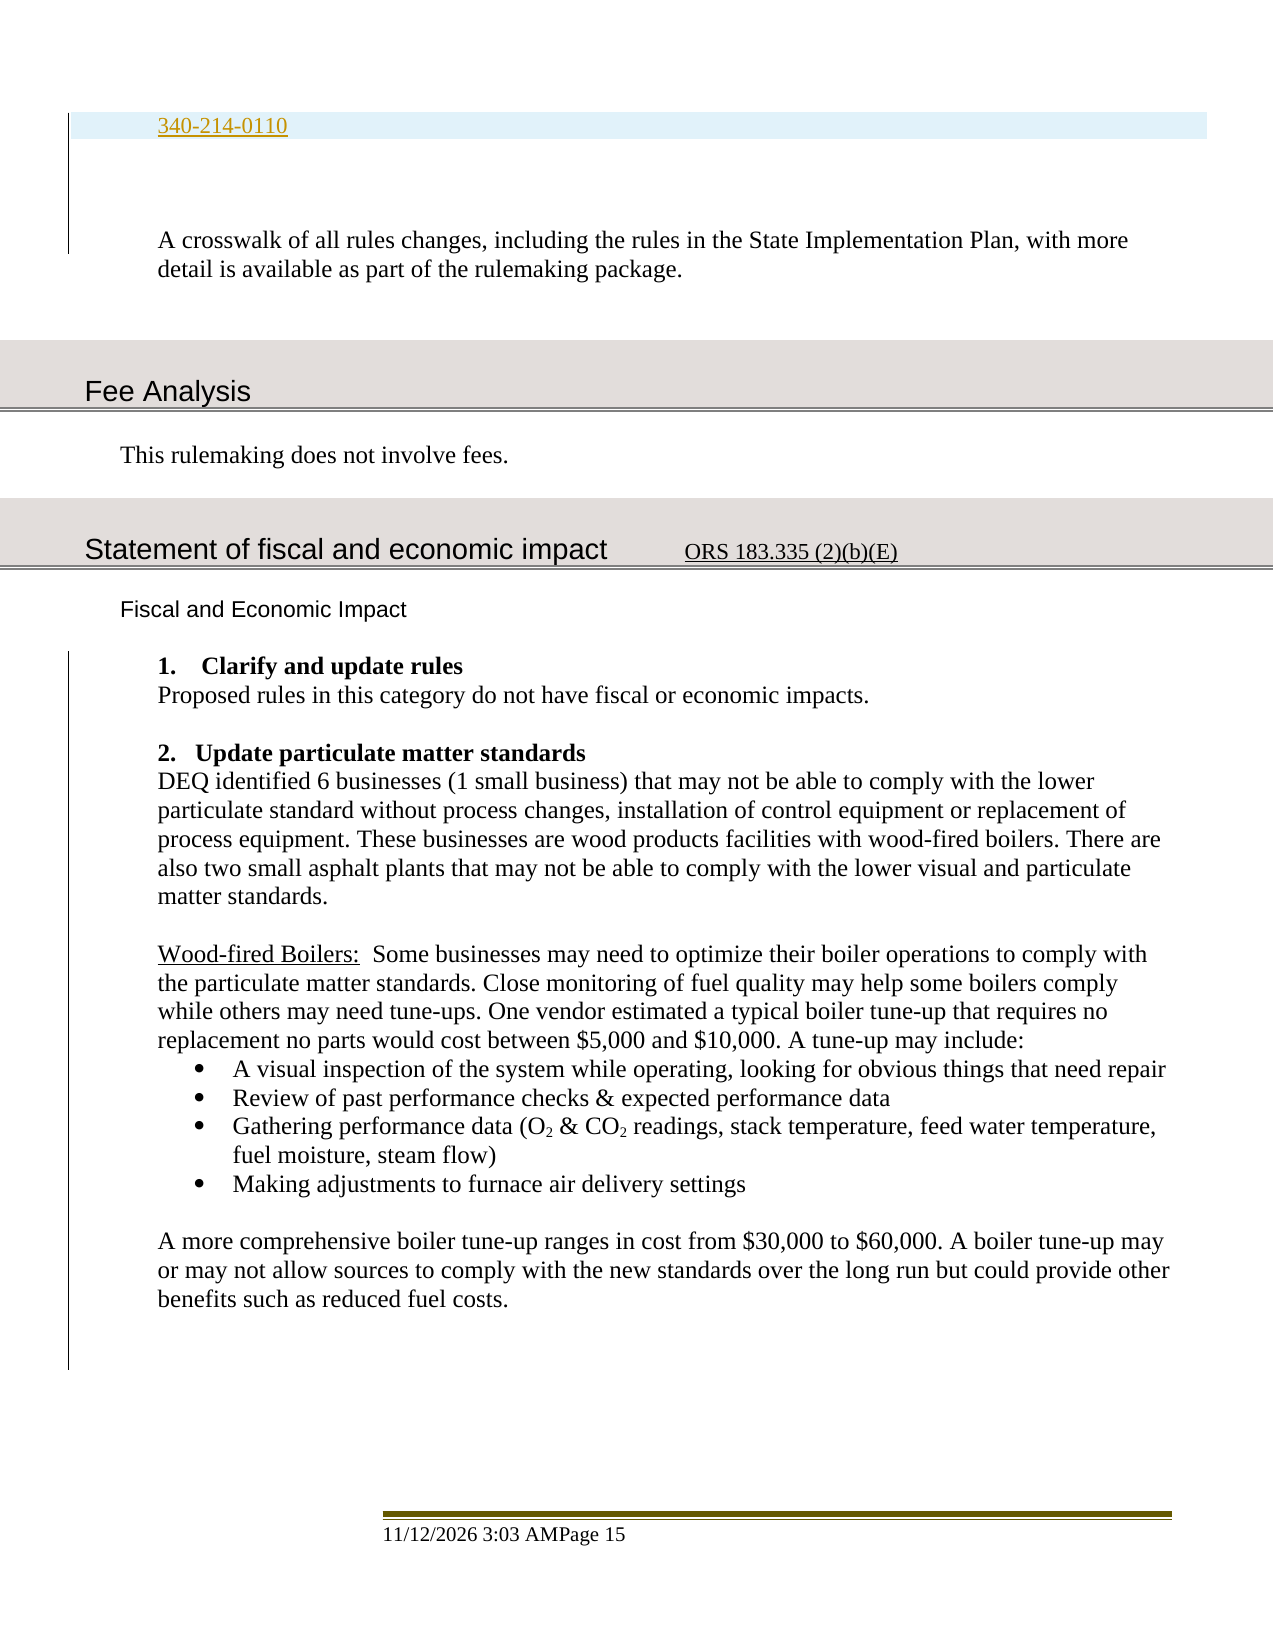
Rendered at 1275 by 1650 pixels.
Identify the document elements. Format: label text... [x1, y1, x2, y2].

list A visual inspection of the system while operating, looking for obvious things that need repair [195, 1054, 1170, 1083]
text A crosswalk of all rules changes, including the rules in the State Implementation Plan, with more detail is available as part of the rulemaking package. [157, 225, 1170, 283]
text Proposed rules in this category do not have fiscal or economic impacts. [157, 680, 1170, 709]
text Fiscal and Economic Impact [120, 596, 1170, 623]
text Wood-fired Boilers: Some businesses may need to optimize their boiler operations to comply with the particulate matter standards. Close monitoring of fuel quality may help some boilers comply while others may need tune-ups. One vendor estimated a typical boiler tune-up that requires no replacement no parts would cost between $5,000 and $10,000. A tune-up may include: [157, 939, 1170, 1054]
table_header Statement of fiscal and economic impact ORS 183.335 (2)(b)(E) [0, 498, 197, 565]
list Review of past performance checks & expected performance data [195, 1083, 1170, 1111]
list Gathering performance data (O2 & CO2 readings, stack temperature, feed water temperature, fuel moisture, steam flow) [195, 1111, 1170, 1169]
list Update particulate matter standards [157, 738, 1170, 766]
table_header Fee Analysis [0, 340, 1273, 407]
list Making adjustments to furnace air delivery settings [195, 1169, 1170, 1198]
text A more comprehensive boiler tune-up ranges in cost from $30,000 to $60,000. A boiler tune-up may or may not allow sources to comply with the new standards over the long run but could provide other benefits such as reduced fuel costs. [157, 1226, 1170, 1313]
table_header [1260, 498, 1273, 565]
list Clarify and update rules [157, 651, 1170, 680]
text This rulemaking does not involve fees. [120, 441, 1170, 469]
text DEQ identified 6 businesses (1 small business) that may not be able to comply with the lower particulate standard without process changes, installation of control equipment or replacement of process equipment. These businesses are wood products facilities with wood-fired boilers. There are also two small asphalt plants that may not be able to comply with the lower visual and particulate matter standards. [157, 766, 1170, 910]
